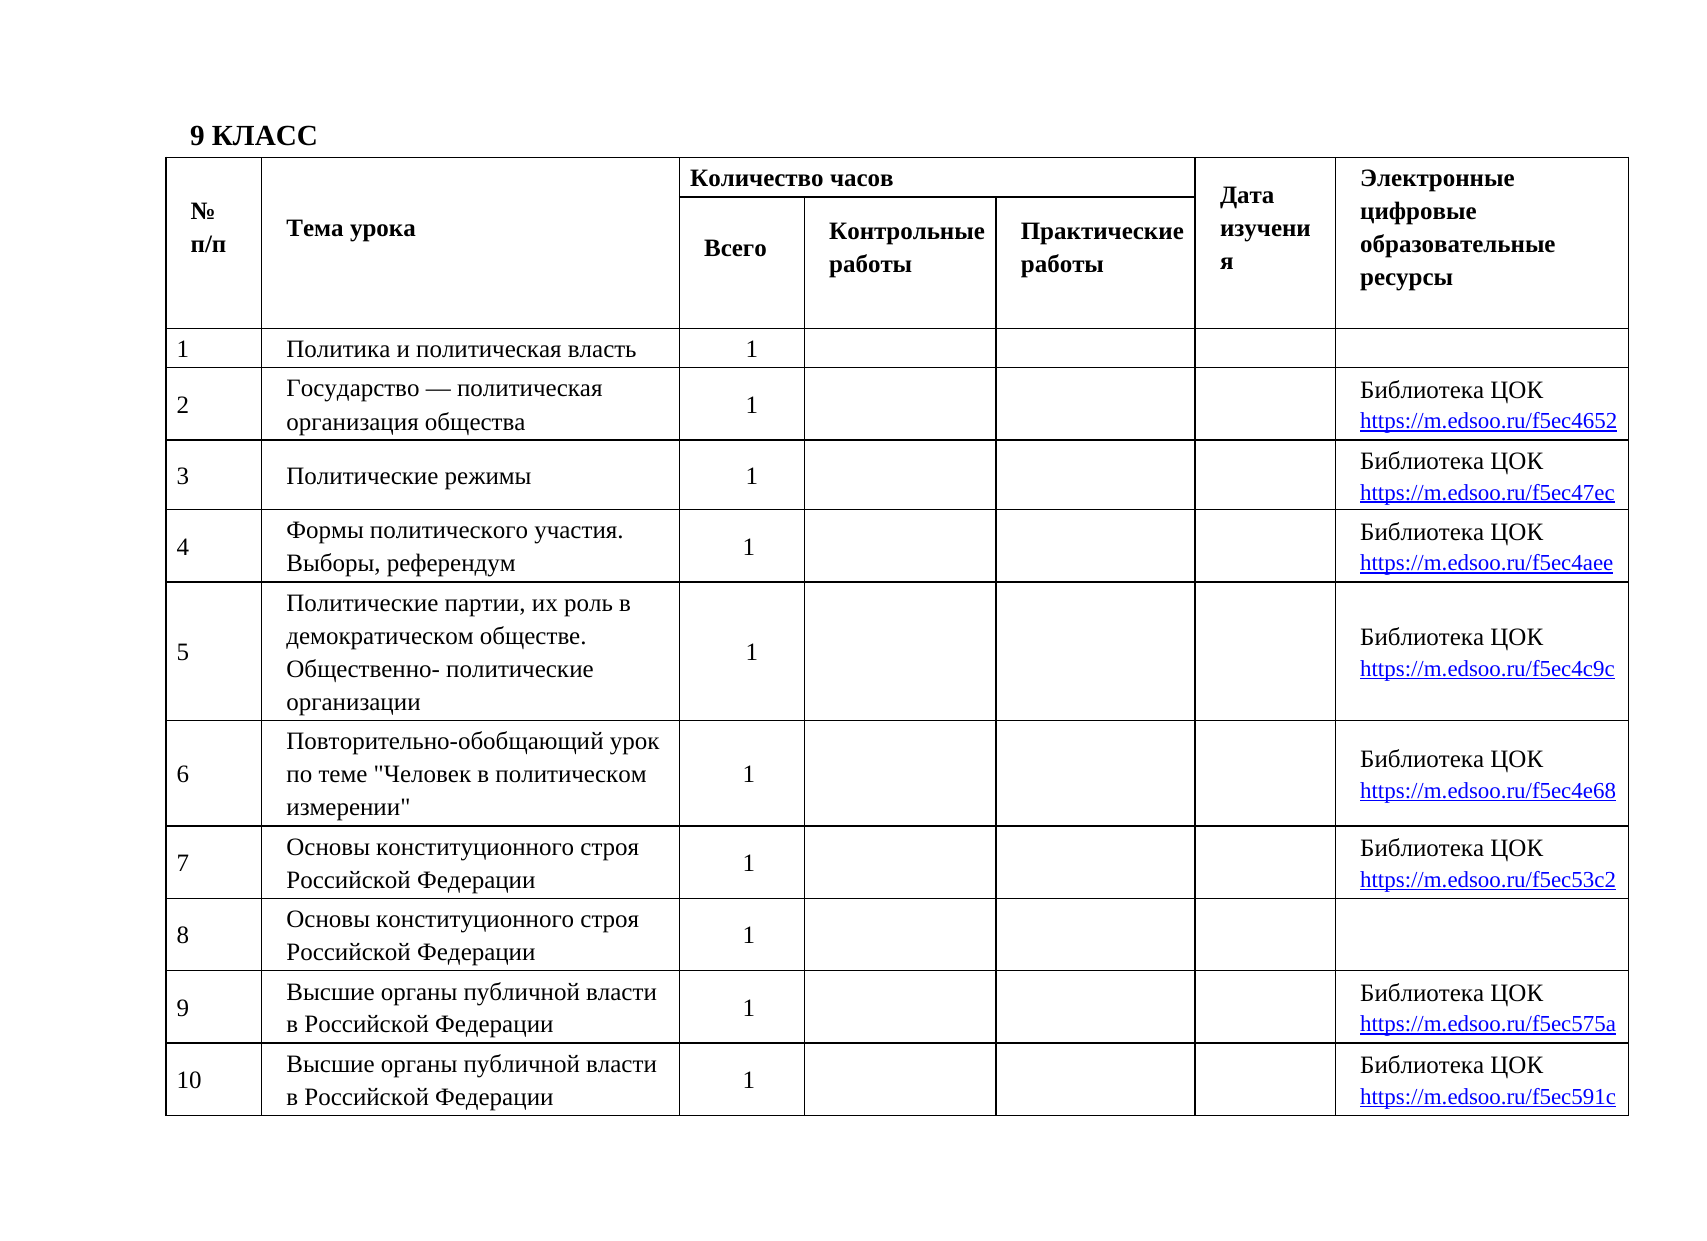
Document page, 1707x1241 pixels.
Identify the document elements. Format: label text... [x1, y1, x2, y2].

table_cell [1196, 441, 1335, 509]
table_header Количество часов [680, 158, 1194, 196]
table_cell [1196, 329, 1335, 367]
table_cell [1196, 583, 1335, 719]
table_cell [805, 441, 995, 509]
table_cell 1 [680, 441, 804, 509]
table_cell 2 [167, 368, 261, 439]
table_header Электронные цифровые образовательные ресурсы [1336, 158, 1628, 327]
table_cell [805, 721, 995, 825]
table_cell 1 [680, 368, 804, 439]
table_cell [1196, 971, 1335, 1042]
table_cell [1196, 510, 1335, 581]
table_cell Библиотека ЦОК https://m.edsoo.ru/f5ec4c9c [1336, 583, 1628, 719]
table_cell [997, 721, 1194, 825]
table_cell [997, 441, 1194, 509]
table_cell 6 [167, 721, 261, 825]
table_cell Повторительно-обобщающий урок по теме "Человек в политическом измерении" [262, 721, 679, 825]
table_cell 9 [167, 971, 261, 1042]
table_cell [997, 583, 1194, 719]
table_cell 1 [680, 721, 804, 825]
table_cell Государство — политическая организация общества [262, 368, 679, 439]
table_cell [805, 583, 995, 719]
table_cell Библиотека ЦОК https://m.edsoo.ru/f5ec4e68 [1336, 721, 1628, 825]
table_cell [997, 510, 1194, 581]
table_cell Основы конституционного строя Российской Федерации [262, 827, 679, 897]
table_cell 1 [167, 329, 261, 367]
table_cell Политика и политическая власть [262, 329, 679, 367]
table_cell 1 [680, 827, 804, 897]
table_cell Библиотека ЦОК https://m.edsoo.ru/f5ec53c2 [1336, 827, 1628, 897]
table_cell Формы политического участия. Выборы, референдум [262, 510, 679, 581]
table_cell [1336, 899, 1628, 970]
table_cell [997, 329, 1194, 367]
table_cell 3 [167, 441, 261, 509]
table_cell [1196, 1044, 1335, 1114]
table_cell 8 [167, 899, 261, 970]
table_cell [997, 1044, 1194, 1114]
table_cell 1 [680, 1044, 804, 1114]
table_cell [805, 329, 995, 367]
table_cell 7 [167, 827, 261, 897]
table_cell [997, 899, 1194, 970]
table_cell Высшие органы публичной власти в Российской Федерации [262, 1044, 679, 1114]
table_cell Контрольные работы [805, 198, 995, 327]
table_cell [805, 1044, 995, 1114]
table_cell 4 [167, 510, 261, 581]
table_cell Основы конституционного строя Российской Федерации [262, 899, 679, 970]
table_cell [1336, 329, 1628, 367]
table_cell [997, 827, 1194, 897]
table_cell [1196, 721, 1335, 825]
table_cell 1 [680, 510, 804, 581]
table_cell Политические режимы [262, 441, 679, 509]
table_cell 1 [680, 583, 804, 719]
table_cell Всего [680, 198, 804, 327]
table_header Дата изучения [1196, 158, 1335, 327]
table_cell Библиотека ЦОК https://m.edsoo.ru/f5ec4aee [1336, 510, 1628, 581]
table_cell [1196, 899, 1335, 970]
table_cell [805, 971, 995, 1042]
table_header № п/п [167, 158, 261, 327]
table_cell [805, 510, 995, 581]
table_cell 10 [167, 1044, 261, 1114]
table_cell [1196, 827, 1335, 897]
table_cell 1 [680, 329, 804, 367]
table_cell Библиотека ЦОК https://m.edsoo.ru/f5ec591c [1336, 1044, 1628, 1114]
table_header Тема урока [262, 158, 679, 327]
table_cell Высшие органы публичной власти в Российской Федерации [262, 971, 679, 1042]
table_cell 1 [680, 899, 804, 970]
table_cell [805, 368, 995, 439]
table_cell [997, 368, 1194, 439]
table_cell 5 [167, 583, 261, 719]
table_cell Политические партии, их роль в демократическом обществе. Общественно- политические организации [262, 583, 679, 719]
table_cell [1196, 368, 1335, 439]
table_cell [805, 827, 995, 897]
table_cell Библиотека ЦОК https://m.edsoo.ru/f5ec575a [1336, 971, 1628, 1042]
table_cell Практические работы [997, 198, 1194, 327]
table_cell [997, 971, 1194, 1042]
table_cell Библиотека ЦОК https://m.edsoo.ru/f5ec47ec [1336, 441, 1628, 509]
table_cell Библиотека ЦОК https://m.edsoo.ru/f5ec4652 [1336, 368, 1628, 439]
text 9 КЛАСС [190, 118, 1618, 152]
table_cell 1 [680, 971, 804, 1042]
table_cell [805, 899, 995, 970]
